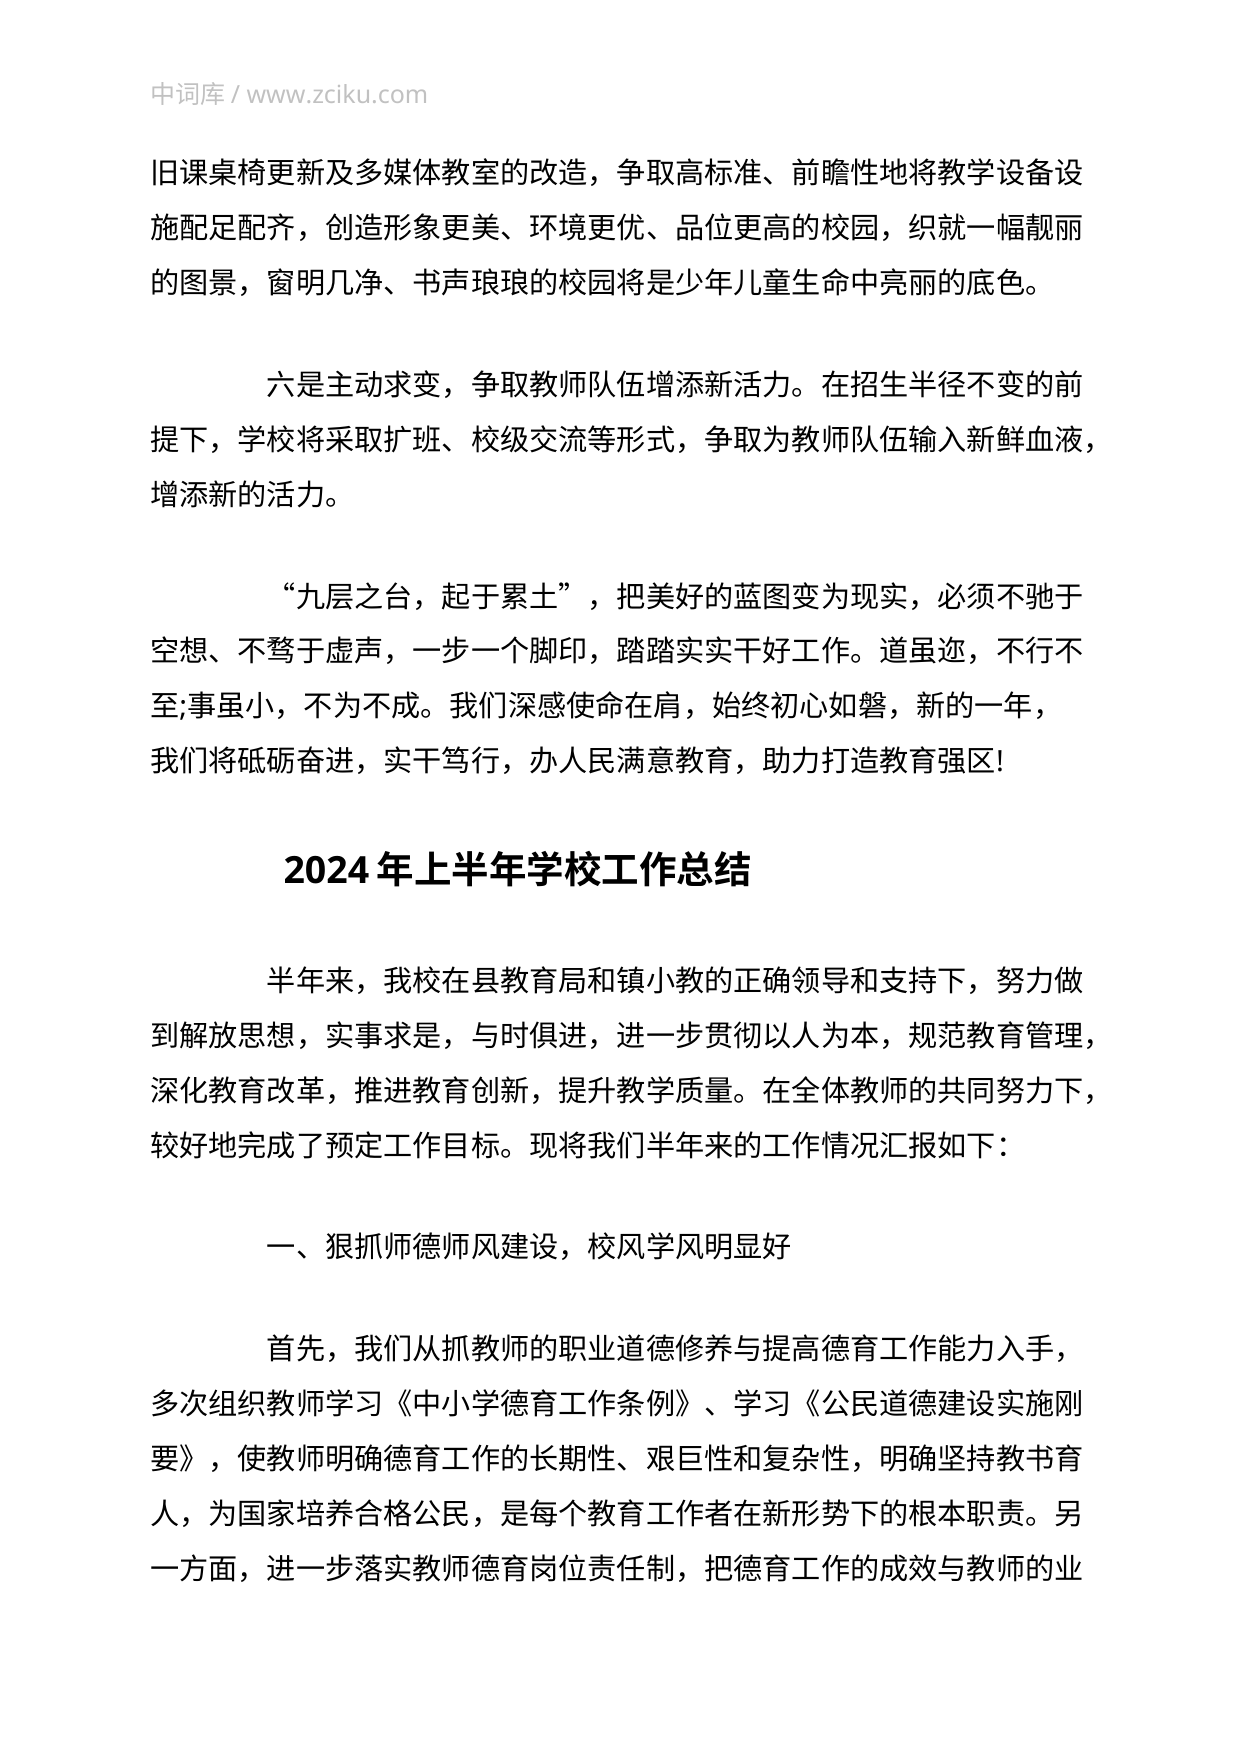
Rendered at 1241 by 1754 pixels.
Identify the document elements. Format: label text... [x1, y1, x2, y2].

text 一、狠抓师德师风建设，校风学风明显好 [150, 1224, 1090, 1266]
text “九层之台，起于累土”，把美好的蓝图变为现实，必须不驰于空想、不骛于虚声，一步一个脚印，踏踏实实干好工作。道虽迩，不行不至;事虽小，不为不成。我们深感使命在肩，始终初心如磐，新的一年，我们将砥砺奋进，实干笃行，办人民满意教育，助力打造教育强区! [150, 573, 1090, 780]
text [150, 1326, 1090, 1588]
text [150, 150, 1090, 302]
text 2024年上半年学校工作总结 [150, 840, 1090, 894]
text 六是主动求变，争取教师队伍增添新活力。在招生半径不变的前提下，学校将采取扩班、校级交流等形式，争取为教师队伍输入新鲜血液，增添新的活力。 [150, 362, 1090, 514]
text 半年来，我校在县教育局和镇小教的正确领导和支持下，努力做到解放思想，实事求是，与时俱进，进一步贯彻以人为本，规范教育管理，深化教育改革，推进教育创新，提升教学质量。在全体教师的共同努力下，较好地完成了预定工作目标。现将我们半年来的工作情况汇报如下： [150, 957, 1090, 1164]
